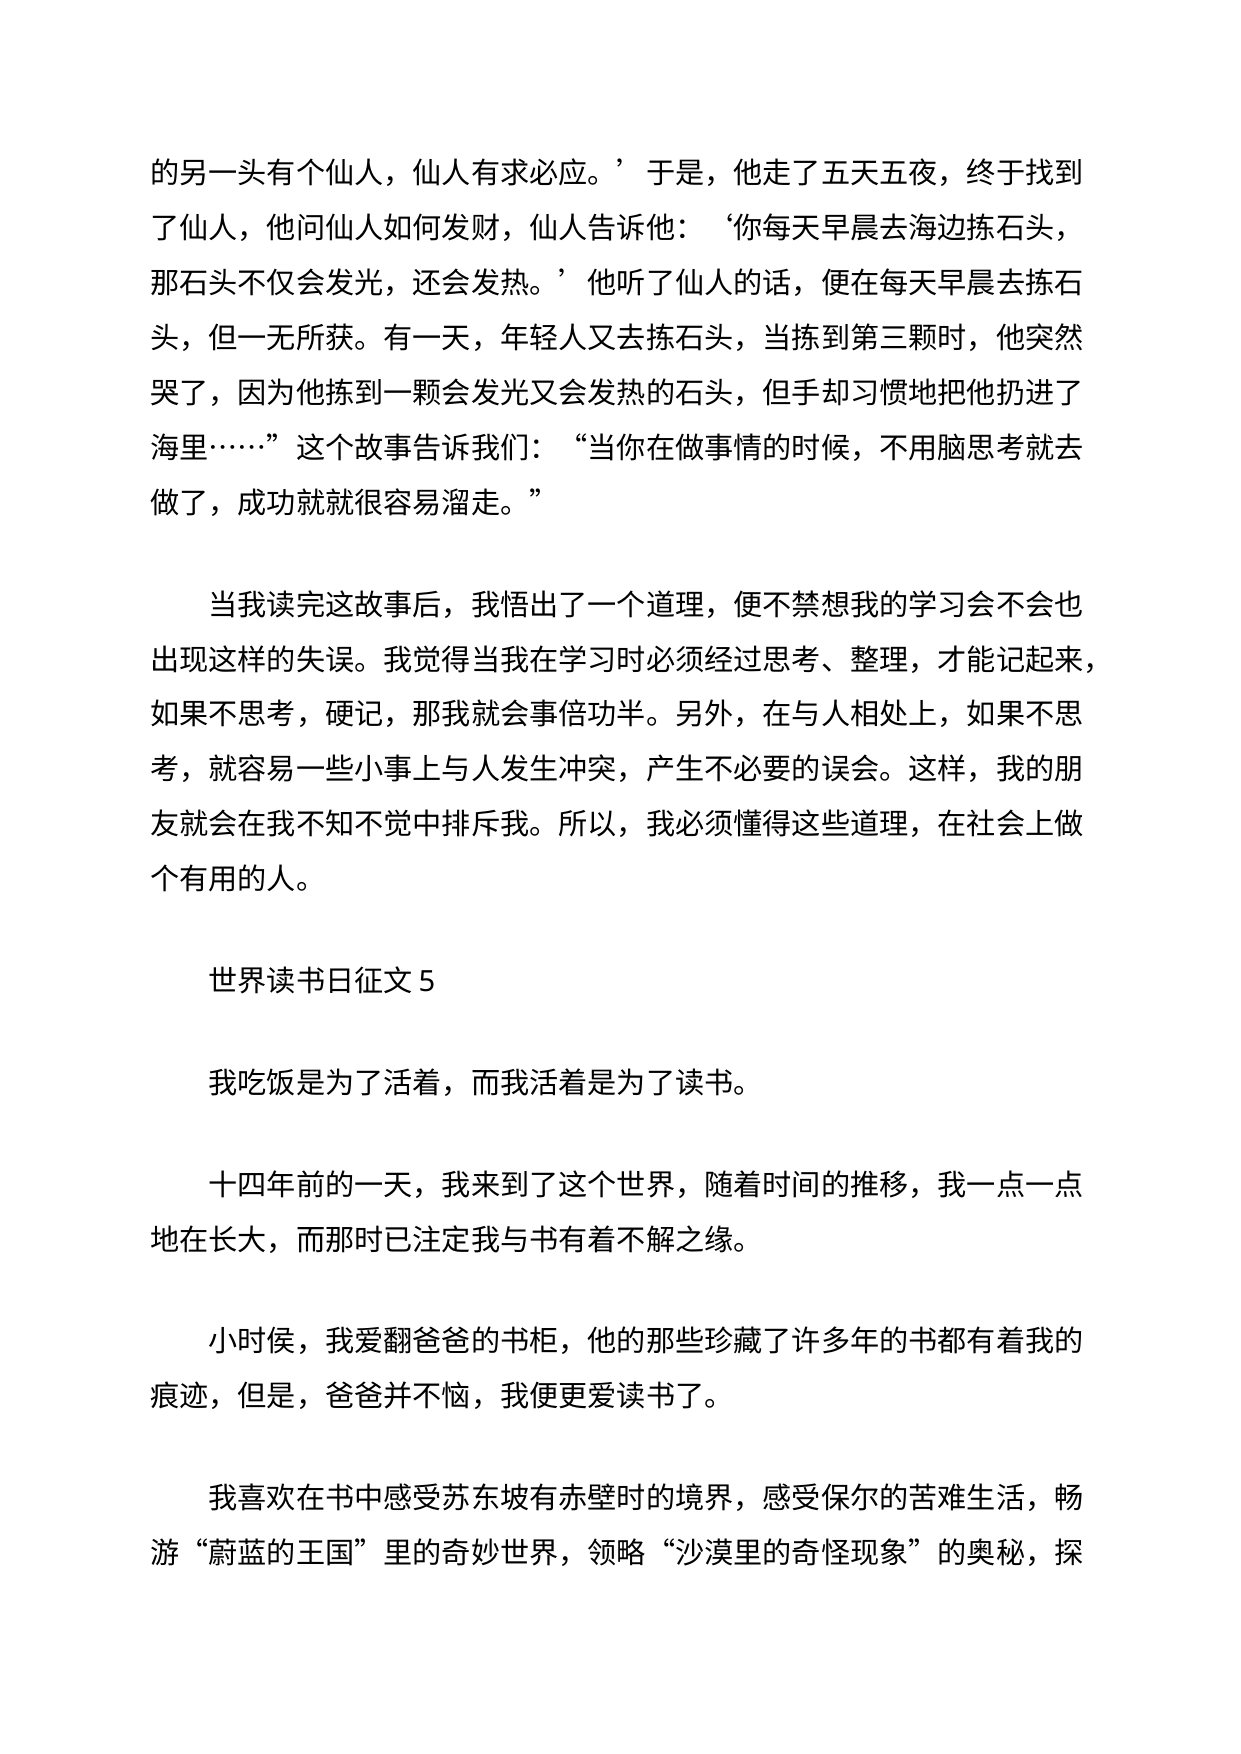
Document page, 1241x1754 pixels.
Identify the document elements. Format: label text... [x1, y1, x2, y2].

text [150, 1474, 1090, 1572]
text 我吃饭是为了活着，而我活着是为了读书。 [150, 1059, 1090, 1102]
text 十四年前的一天，我来到了这个世界，随着时间的推移，我一点一点地在长大，而那时已注定我与书有着不解之缘。 [150, 1161, 1090, 1258]
text 世界读书日征文5 [150, 957, 1090, 1000]
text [150, 150, 1090, 522]
text 当我读完这故事后，我悟出了一个道理，便不禁想我的学习会不会也出现这样的失误。我觉得当我在学习时必须经过思考、整理，才能记起来，如果不思考，硬记，那我就会事倍功半。另外，在与人相处上，如果不思考，就容易一些小事上与人发生冲突，产生不必要的误会。这样，我的朋友就会在我不知不觉中排斥我。所以，我必须懂得这些道理，在社会上做个有用的人。 [150, 581, 1090, 898]
text 小时侯，我爱翻爸爸的书柜，他的那些珍藏了许多年的书都有着我的痕迹，但是，爸爸并不恼，我便更爱读书了。 [150, 1318, 1090, 1415]
